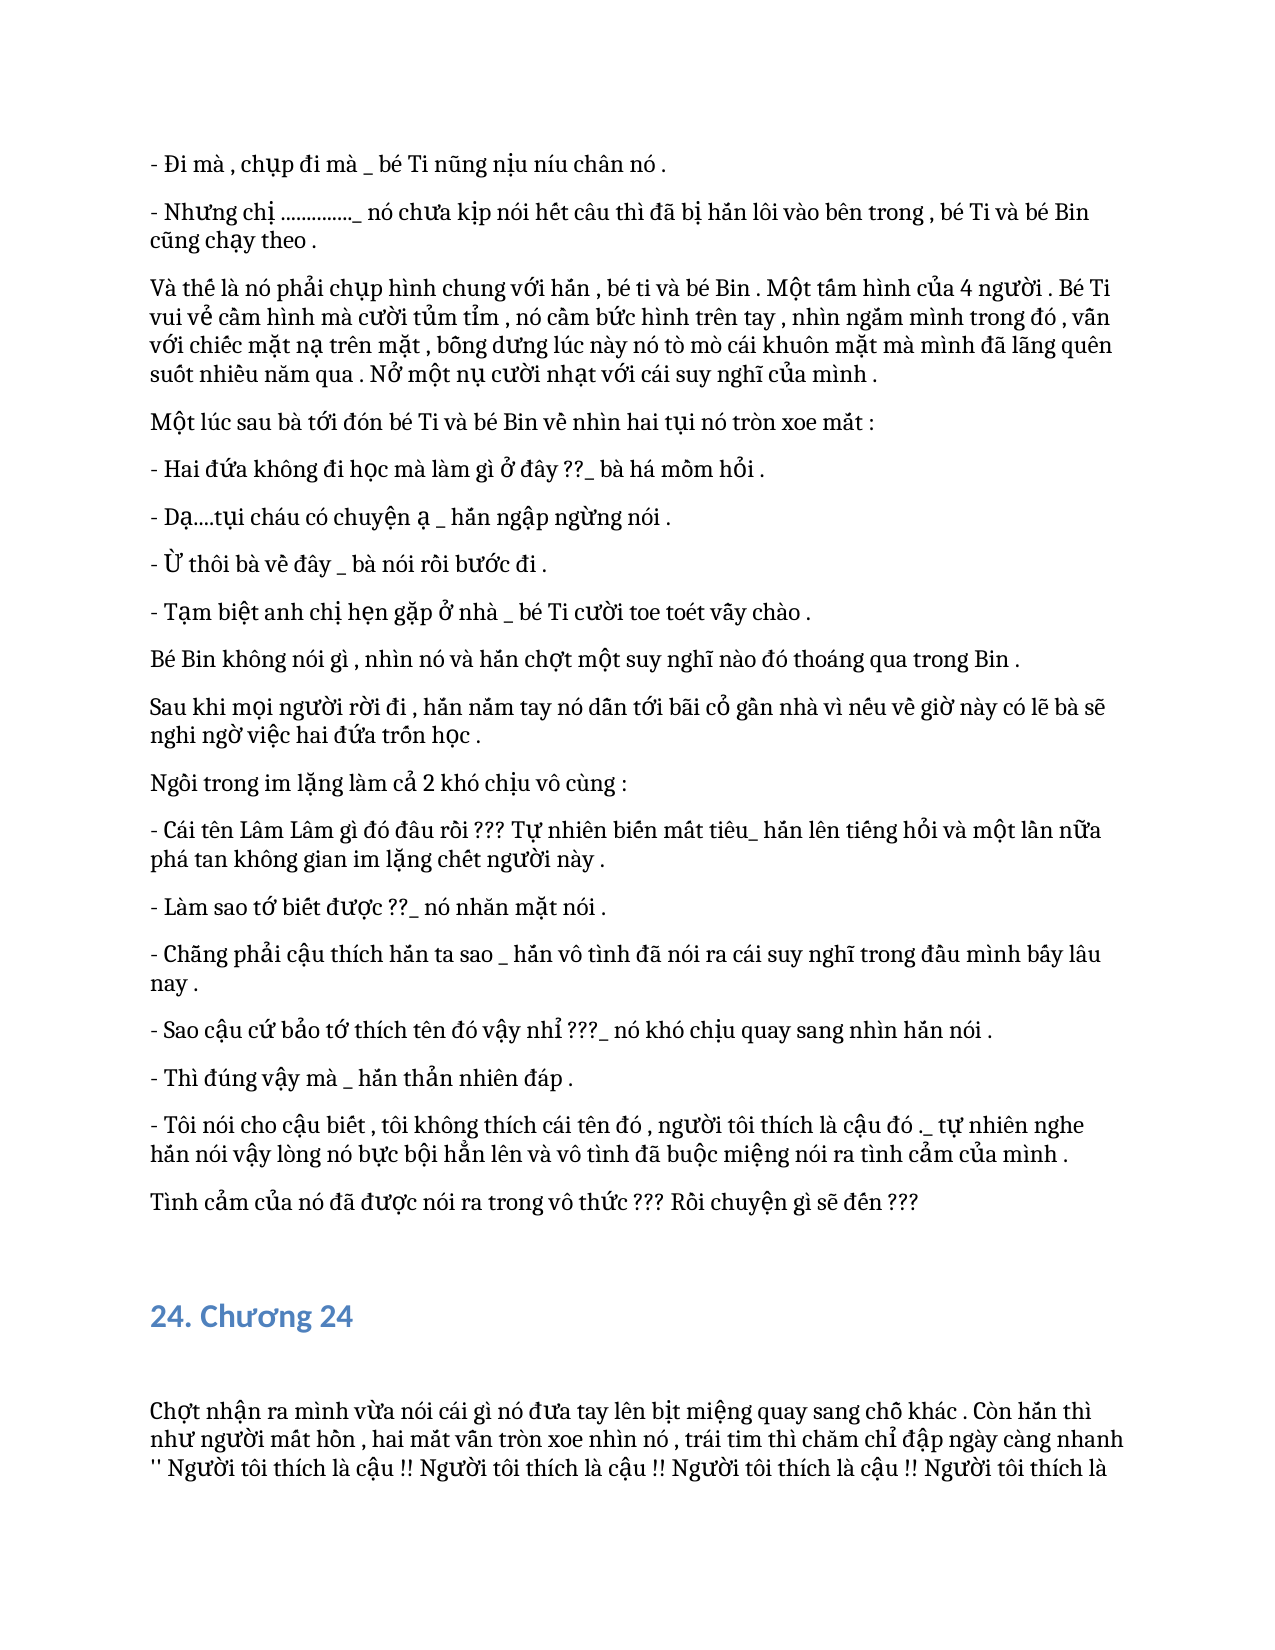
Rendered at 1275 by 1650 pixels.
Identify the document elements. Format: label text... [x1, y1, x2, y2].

text - Nhưng chị .............._ nó chưa kịp nói hết câu thì đã bị hắn lôi vào bên trong , bé Ti và bé Bin cũng chạy theo . [150, 197, 1125, 255]
subtitle 24. Chương 24 [150, 1294, 1125, 1335]
text Sau khi mọi người rời đi , hắn nắm tay nó dẫn tới bãi cỏ gần nhà vì nếu về giờ này có lẽ bà sẽ nghi ngờ việc hai đứa trốn học . [150, 692, 1125, 750]
text Ngồi trong im lặng làm cả 2 khó chịu vô cùng : [150, 769, 1125, 797]
text - Tôi nói cho cậu biết , tôi không thích cái tên đó , người tôi thích là cậu đó ._ tự nhiên nghe hắn nói vậy lòng nó bực bội hẳn lên và vô tình đã buộc miệng nói ra tình cảm của mình . [150, 1111, 1125, 1169]
text Một lúc sau bà tới đón bé Ti và bé Bin về nhìn hai tụi nó tròn xoe mắt : [150, 407, 1125, 436]
text - Dạ....tụi cháu có chuyện ạ _ hắn ngập ngừng nói . [150, 502, 1125, 531]
text Bé Bin không nói gì , nhìn nó và hắn chợt một suy nghĩ nào đó thoáng qua trong Bin . [150, 645, 1125, 674]
text - Ừ thôi bà về đây _ bà nói rồi bước đi . [150, 550, 1125, 579]
text Và thế là nó phải chụp hình chung với hắn , bé ti và bé Bin . Một tấm hình của 4 người . Bé Ti vui vẻ cầm hình mà cười tủm tỉm , nó cầm bức hình trên tay , nhìn ngắm mình trong đó , vẫn với chiếc mặt nạ trên mặt , bỗng dưng lúc này nó tò mò cái khuôn mặt mà mình đã lãng quên suốt nhiều năm qua . Nở một nụ cười nhạt với cái suy nghĩ của mình . [150, 274, 1125, 389]
text - Sao cậu cứ bảo tớ thích tên đó vậy nhỉ ???_ nó khó chịu quay sang nhìn hắn nói . [150, 1016, 1125, 1045]
text - Chẵng phải cậu thích hắn ta sao _ hắn vô tình đã nói ra cái suy nghĩ trong đầu mình bấy lâu nay . [150, 940, 1125, 997]
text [150, 1339, 1125, 1483]
text - Cái tên Lâm Lâm gì đó đâu rồi ??? Tự nhiên biến mất tiêu_ hắn lên tiếng hỏi và một lần nữa phá tan không gian im lặng chết người này . [150, 816, 1125, 874]
text Tình cảm của nó đã được nói ra trong vô thức ??? Rồi chuyện gì sẽ đến ??? [150, 1187, 1125, 1274]
text - Thì đúng vậy mà _ hắn thản nhiên đáp . [150, 1064, 1125, 1092]
text - Đi mà , chụp đi mà _ bé Ti nũng nịu níu chân nó . [150, 150, 1125, 179]
text - Tạm biệt anh chị hẹn gặp ở nhà _ bé Ti cười toe toét vẫy chào . [150, 597, 1125, 626]
text - Làm sao tớ biết được ??_ nó nhăn mặt nói . [150, 892, 1125, 921]
text - Hai đứa không đi học mà làm gì ở đây ??_ bà há mồm hỏi . [150, 455, 1125, 484]
